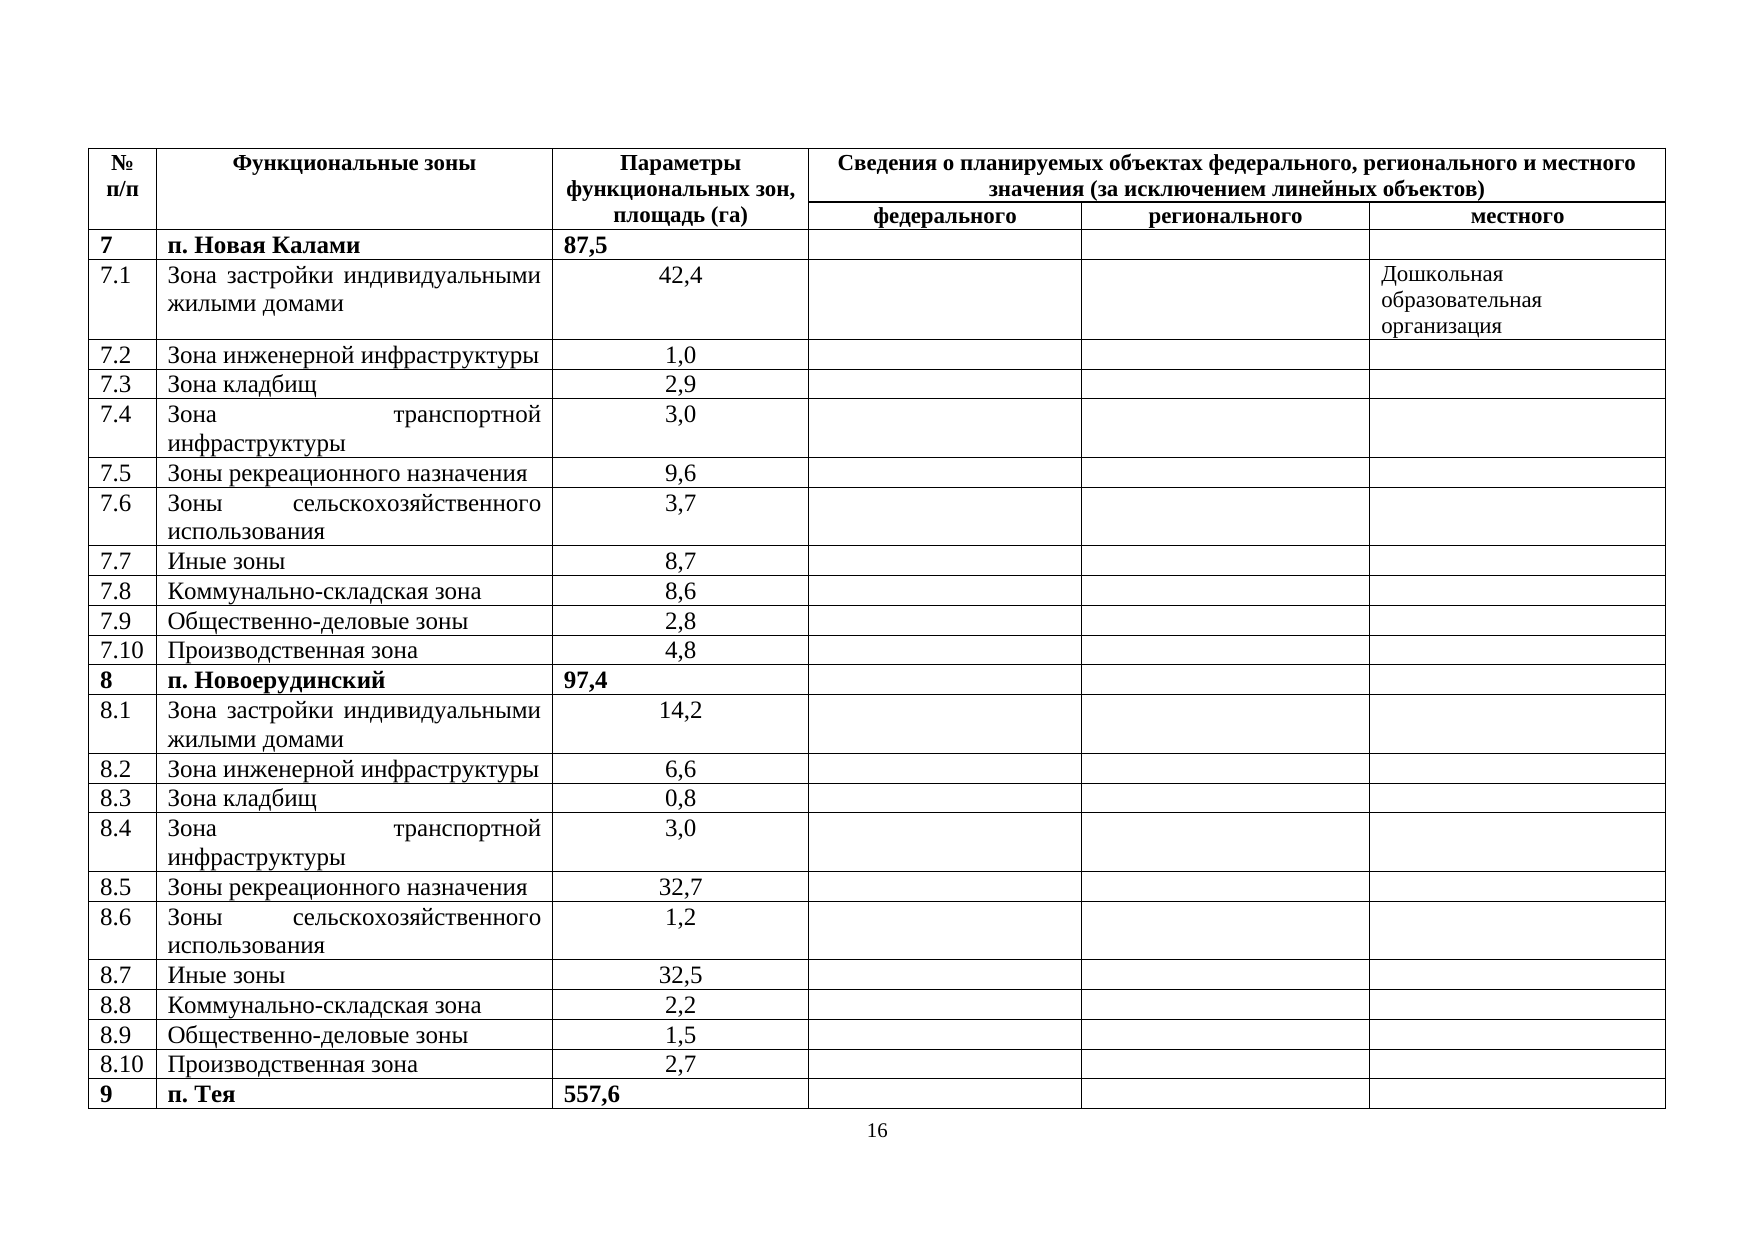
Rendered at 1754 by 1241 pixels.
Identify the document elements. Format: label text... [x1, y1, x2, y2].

table_cell [809, 1020, 1081, 1048]
table_cell [1370, 872, 1665, 901]
table_cell [809, 784, 1081, 812]
table_cell [1082, 872, 1369, 901]
table_cell [1370, 606, 1665, 634]
table_cell 8.2 [89, 754, 156, 782]
table_cell 9,6 [553, 458, 808, 487]
table_cell Зона транспортной инфраструктуры [157, 399, 552, 457]
table_header Сведения о планируемых объектах федерального, регионального и местного значения (за исключением линейных объектов) [809, 149, 1665, 201]
table_cell 8.3 [89, 784, 156, 812]
table_cell [1082, 665, 1369, 694]
table_cell [809, 665, 1081, 694]
table_cell 1,0 [553, 340, 808, 368]
table_cell 8.5 [89, 872, 156, 901]
table_cell [1370, 813, 1665, 871]
table_cell [1370, 1020, 1665, 1048]
table_cell Общественно-деловые зоны [157, 606, 552, 634]
table_cell [1082, 546, 1369, 575]
table_cell [809, 636, 1081, 664]
table_cell 3,0 [553, 399, 808, 457]
table_cell 0,8 [553, 784, 808, 812]
table_cell [1082, 636, 1369, 664]
table_cell [809, 695, 1081, 753]
table_cell федерального [809, 203, 1081, 229]
table_cell Общественно-деловые зоны [157, 1020, 552, 1048]
table_cell 7.5 [89, 458, 156, 487]
table_cell [1370, 960, 1665, 989]
table_cell Производственная зона [157, 1050, 552, 1078]
table_cell Иные зоны [157, 546, 552, 575]
table_cell [1082, 1050, 1369, 1078]
table_cell 7.9 [89, 606, 156, 634]
table_cell [1082, 754, 1369, 782]
table_cell [809, 872, 1081, 901]
table_cell 7.7 [89, 546, 156, 575]
table_cell 7 [89, 230, 156, 259]
table_cell Зона транспортной инфраструктуры [157, 813, 552, 871]
table_cell [1082, 370, 1369, 398]
table_cell [1082, 399, 1369, 457]
table_cell [1370, 340, 1665, 368]
table_header Функциональные зоны [157, 149, 552, 229]
table_header № п/п [89, 149, 156, 229]
table_cell [1082, 458, 1369, 487]
table_cell 87,5 [553, 230, 808, 259]
table_cell 8.9 [89, 1020, 156, 1048]
table_cell [809, 230, 1081, 259]
table_cell 3,7 [553, 488, 808, 545]
table_cell 7.3 [89, 370, 156, 398]
table_cell Зоны сельскохозяйственного использования [157, 488, 552, 545]
table_cell [1082, 606, 1369, 634]
table_cell Иные зоны [157, 960, 552, 989]
table_cell местного [1370, 203, 1665, 229]
table_cell [1082, 230, 1369, 259]
table_cell Зона застройки индивидуальными жилыми домами [157, 695, 552, 753]
table_cell [1370, 695, 1665, 753]
table_cell [809, 606, 1081, 634]
table_cell п. Тея [157, 1079, 552, 1108]
table_cell 14,2 [553, 695, 808, 753]
table_cell 2,9 [553, 370, 808, 398]
table_cell 7.8 [89, 576, 156, 605]
table_cell 97,4 [553, 665, 808, 694]
table_cell [1082, 260, 1369, 339]
table_cell [809, 488, 1081, 545]
table_cell 6,6 [553, 754, 808, 782]
table_cell [809, 960, 1081, 989]
table_cell 8,7 [553, 546, 808, 575]
table_cell 3,0 [553, 813, 808, 871]
table_cell Зоны рекреационного назначения [157, 458, 552, 487]
table_cell [809, 399, 1081, 457]
table_cell [1082, 1020, 1369, 1048]
table_cell [1370, 1050, 1665, 1078]
table_cell 2,8 [553, 606, 808, 634]
table_cell [1370, 576, 1665, 605]
table_cell Коммунально-складская зона [157, 576, 552, 605]
table_cell [1370, 1079, 1665, 1108]
table_cell [1082, 990, 1369, 1019]
table_cell 9 [89, 1079, 156, 1108]
table_cell [1370, 399, 1665, 457]
table_cell 7.2 [89, 340, 156, 368]
table_cell 42,4 [553, 260, 808, 339]
table_cell 8 [89, 665, 156, 694]
table_cell [1370, 370, 1665, 398]
table_cell [1082, 902, 1369, 959]
table_cell Зона кладбищ [157, 784, 552, 812]
table_cell 32,7 [553, 872, 808, 901]
table_cell [809, 813, 1081, 871]
table_cell Зона застройки индивидуальными жилыми домами [157, 260, 552, 339]
table_cell 2,7 [553, 1050, 808, 1078]
table_cell регионального [1082, 203, 1369, 229]
table_cell [1082, 340, 1369, 368]
table_cell Зона инженерной инфраструктуры [157, 754, 552, 782]
table_cell [809, 260, 1081, 339]
table_cell 4,8 [553, 636, 808, 664]
table_cell [809, 1079, 1081, 1108]
table_cell 8.6 [89, 902, 156, 959]
table_cell [809, 1050, 1081, 1078]
table_cell 557,6 [553, 1079, 808, 1108]
table_cell 8.1 [89, 695, 156, 753]
table_cell 32,5 [553, 960, 808, 989]
table_cell [1082, 695, 1369, 753]
table_cell [809, 370, 1081, 398]
table_cell [1370, 458, 1665, 487]
table_cell [809, 576, 1081, 605]
table_cell [1370, 665, 1665, 694]
table_cell [1082, 488, 1369, 545]
table_cell [809, 754, 1081, 782]
table_cell Дошкольная образовательная организация [1370, 260, 1665, 339]
table_cell [1082, 576, 1369, 605]
table_header Параметры функциональных зон, площадь (га) [553, 149, 808, 229]
table_cell [1370, 488, 1665, 545]
table_cell 2,2 [553, 990, 808, 1019]
table_cell 8,6 [553, 576, 808, 605]
table_cell [809, 546, 1081, 575]
table_cell [1082, 1079, 1369, 1108]
table_cell 7.1 [89, 260, 156, 339]
table_cell [1370, 230, 1665, 259]
table_cell Зоны рекреационного назначения [157, 872, 552, 901]
table_cell [1370, 636, 1665, 664]
table_cell [1082, 784, 1369, 812]
table_cell [809, 990, 1081, 1019]
table_cell [809, 458, 1081, 487]
table_cell п. Новоерудинский [157, 665, 552, 694]
table_cell 8.7 [89, 960, 156, 989]
table_cell Зона кладбищ [157, 370, 552, 398]
table_cell 8.8 [89, 990, 156, 1019]
table_cell Зона инженерной инфраструктуры [157, 340, 552, 368]
table_cell 7.6 [89, 488, 156, 545]
table_cell 7.10 [89, 636, 156, 664]
table_cell [1370, 784, 1665, 812]
table_cell 8.4 [89, 813, 156, 871]
table_cell [1370, 546, 1665, 575]
table_cell п. Новая Калами [157, 230, 552, 259]
table_cell [1370, 990, 1665, 1019]
table_cell 7.4 [89, 399, 156, 457]
table_cell [1082, 960, 1369, 989]
table_cell [1370, 754, 1665, 782]
table_cell Коммунально-складская зона [157, 990, 552, 1019]
table_cell Производственная зона [157, 636, 552, 664]
table_cell Зоны сельскохозяйственного использования [157, 902, 552, 959]
table_cell [1370, 902, 1665, 959]
table_cell [1082, 813, 1369, 871]
table_cell 1,5 [553, 1020, 808, 1048]
table_cell 1,2 [553, 902, 808, 959]
table_cell [809, 340, 1081, 368]
table_cell [809, 902, 1081, 959]
table_cell 8.10 [89, 1050, 156, 1078]
